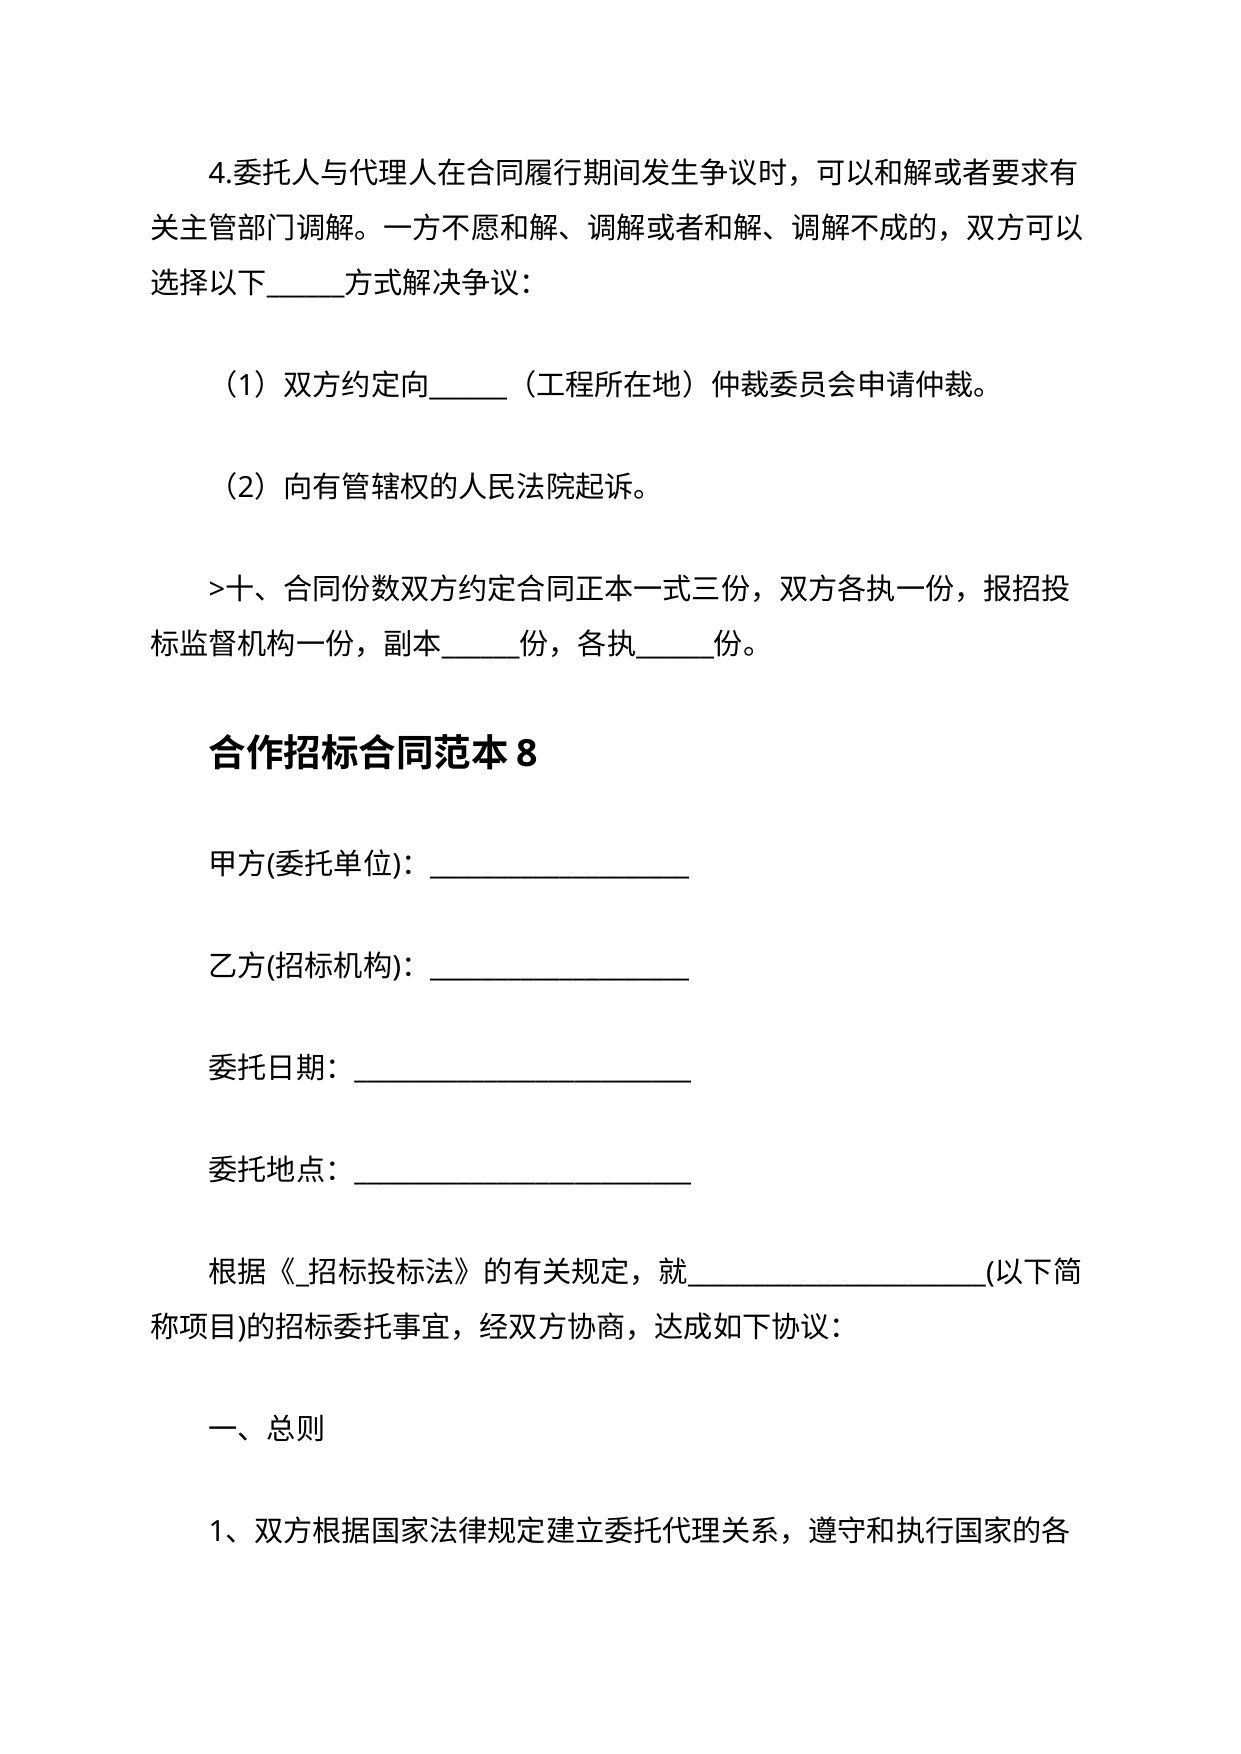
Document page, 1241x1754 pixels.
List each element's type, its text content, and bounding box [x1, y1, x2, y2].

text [150, 1507, 1090, 1549]
text >十、合同份数双方约定合同正本一式三份，双方各执一份，报招投标监督机构一份，副本______份，各执______份。 [150, 566, 1090, 663]
text 委托地点：__________________________ [150, 1146, 1090, 1189]
text 乙方(招标机构)：____________________ [150, 942, 1090, 985]
text （1）双方约定向______（工程所在地）仲裁委员会申请仲裁。 [150, 362, 1090, 404]
text 甲方(委托单位)：____________________ [150, 840, 1090, 883]
text 委托日期：__________________________ [150, 1044, 1090, 1087]
text 一、总则 [150, 1405, 1090, 1448]
text 4.委托人与代理人在合同履行期间发生争议时，可以和解或者要求有关主管部门调解。一方不愿和解、调解或者和解、调解不成的，双方可以选择以下______方式解决争议： [150, 150, 1090, 302]
text （2）向有管辖权的人民法院起诉。 [150, 464, 1090, 506]
text 合作招标合同范本8 [150, 723, 1090, 777]
text 根据《_招标投标法》的有关规定，就_______________________(以下简称项目)的招标委托事宜，经双方协商，达成如下协议： [150, 1248, 1090, 1346]
